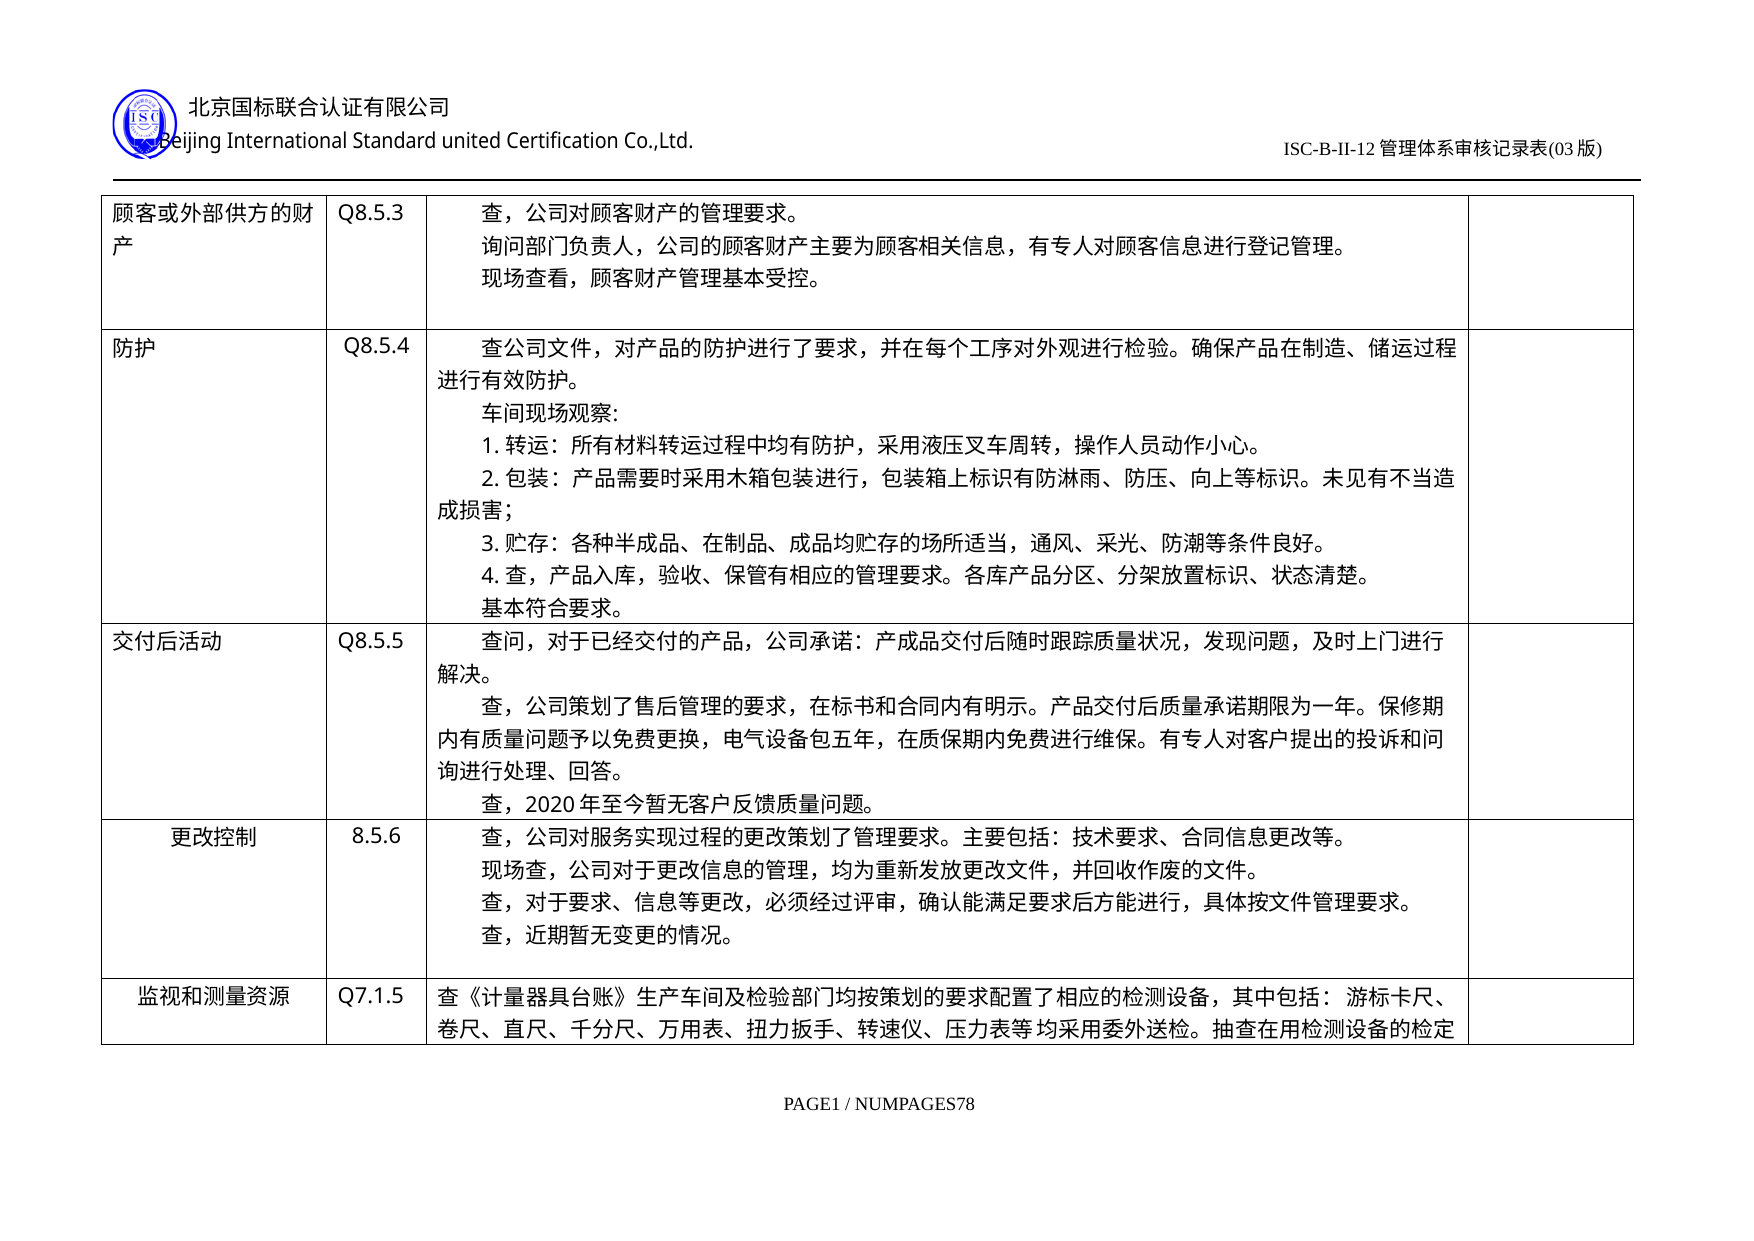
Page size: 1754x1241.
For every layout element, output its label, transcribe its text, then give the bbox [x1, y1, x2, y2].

table_cell 监视和测量资源 [102, 979, 326, 1044]
table_cell 查，公司对服务实现过程的更改策划了管理要求。主要包括：技术要求、合同信息更改等。 现场查，公司对于更改信息的管理，均为重新发放更改文件，并回收作废的文件。 查，对于要求、信息等更改，必须经过评审，确认能满足要求后方能进行，具体按文件管理要求。 查，近期暂无变更的情况。 [427, 820, 1468, 978]
table_cell 查公司文件，对产品的防护进行了要求，并在每个工序对外观进行检验。确保产品在制造、储运过程进行有效防护。 车间现场观察: 1. 转运：所有材料转运过程中均有防护，采用液压叉车周转，操作人员动作小心。 2. 包装：产品需要时采用木箱包装进行，包装箱上标识有防淋雨、防压、向上等标识。未见有不当造成损害； 3. 贮存：各种半成品、在制品、成品均贮存的场所适当，通风、采光、防潮等条件良好。 4. 查，产品入库，验收、保管有相应的管理要求。各库产品分区、分架放置标识、状态清楚。 基本符合要求。 [427, 330, 1468, 623]
table_cell 查问，对于已经交付的产品，公司承诺：产成品交付后随时跟踪质量状况，发现问题，及时上门进行解决。 查，公司策划了售后管理的要求，在标书和合同内有明示。产品交付后质量承诺期限为一年。保修期内有质量问题予以免费更换，电气设备包五年，在质保期内免费进行维保。有专人对客户提出的投诉和问询进行处理、回答。 查，2020年至今暂无客户反馈质量问题。 [427, 624, 1468, 819]
table_cell 8.5.6 [327, 820, 426, 978]
table_cell 查，公司对顾客财产的管理要求。 询问部门负责人，公司的顾客财产主要为顾客相关信息，有专人对顾客信息进行登记管理。 现场查看，顾客财产管理基本受控。 [427, 196, 1468, 329]
table_cell 查《计量器具台账》生产车间及检验部门均按策划的要求配置了相应的检测设备，其中包括：游标卡尺、卷尺、直尺、千分尺、万用表、扭力扳手、转速仪、压力表等均采用委外送检。抽查在用检测设备的检定或校准证书,能提供以上有效的校准证书，上次审核的不符合情况经本次审核验证整改有效，未再出现类似的不符合。 [427, 979, 1468, 1044]
table_cell 防护 [102, 330, 326, 623]
table_cell Q8.5.4 [327, 330, 426, 623]
table_cell Q8.5.3 [327, 196, 426, 329]
table_cell [1469, 820, 1633, 978]
table_cell [1469, 979, 1633, 1044]
table_cell 更改控制 [102, 820, 326, 978]
table_cell [1469, 624, 1633, 819]
table_cell Q8.5.5 [327, 624, 426, 819]
picture [112, 89, 180, 158]
table_cell [1469, 330, 1633, 623]
table_cell 顾客或外部供方的财产 [102, 196, 326, 329]
table_cell [1469, 196, 1633, 329]
table_cell Q7.1.5 [327, 979, 426, 1044]
table_cell 交付后活动 [102, 624, 326, 819]
